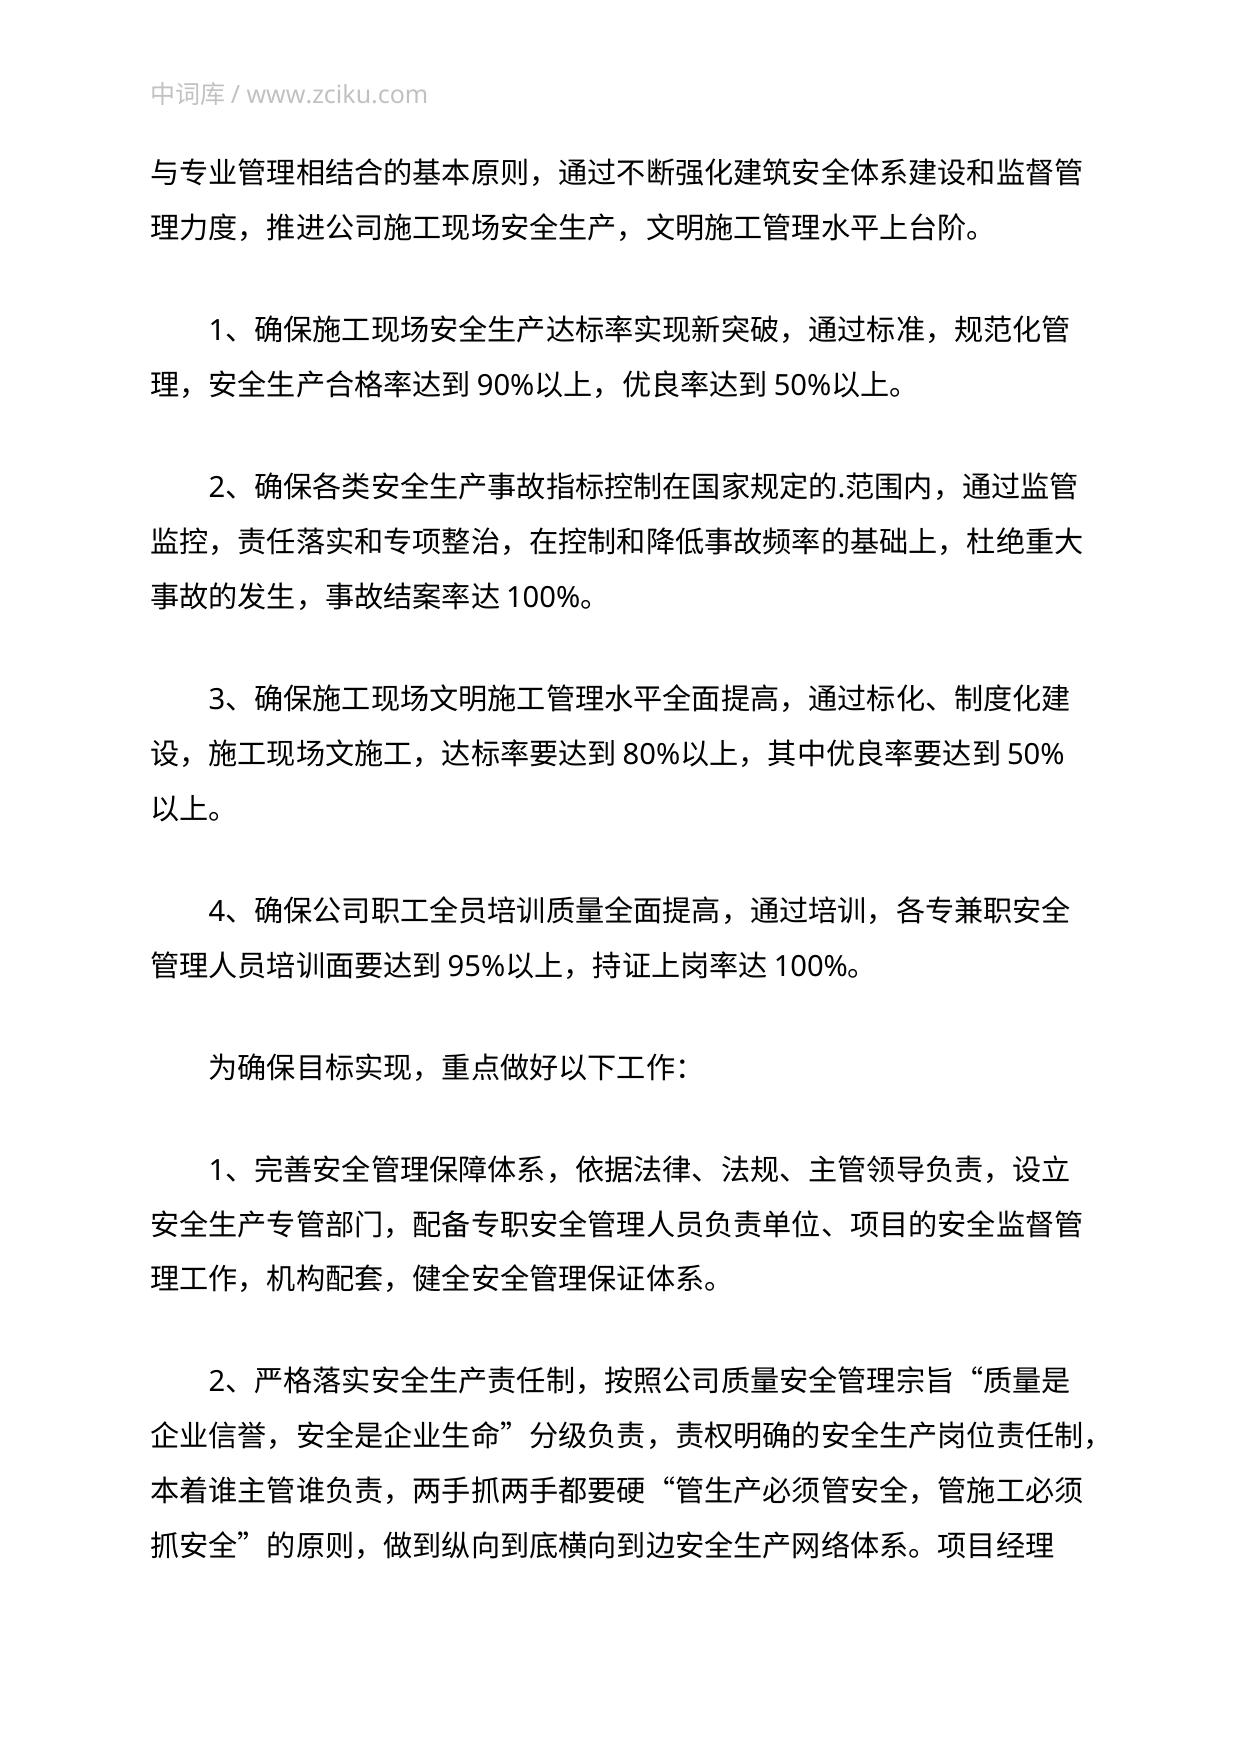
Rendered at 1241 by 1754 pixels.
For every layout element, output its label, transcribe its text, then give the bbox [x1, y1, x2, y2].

text 1、确保施工现场安全生产达标率实现新突破，通过标准，规范化管理，安全生产合格率达到90%以上，优良率达到50%以上。 [150, 307, 1090, 404]
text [150, 150, 1090, 247]
text 3、确保施工现场文明施工管理水平全面提高，通过标化、制度化建设，施工现场文施工，达标率要达到80%以上，其中优良率要达到50%以上。 [150, 676, 1090, 828]
text 4、确保公司职工全员培训质量全面提高，通过培训，各专兼职安全管理人员培训面要达到95%以上，持证上岗率达100%。 [150, 887, 1090, 985]
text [150, 1358, 1090, 1565]
text 1、完善安全管理保障体系，依据法律、法规、主管领导负责，设立安全生产专管部门，配备专职安全管理人员负责单位、项目的安全监督管理工作，机构配套，健全安全管理保证体系。 [150, 1146, 1090, 1298]
text 为确保目标实现，重点做好以下工作： [150, 1044, 1090, 1087]
text 2、确保各类安全生产事故指标控制在国家规定的.范围内，通过监管监控，责任落实和专项整治，在控制和降低事故频率的基础上，杜绝重大事故的发生，事故结案率达100%。 [150, 464, 1090, 616]
